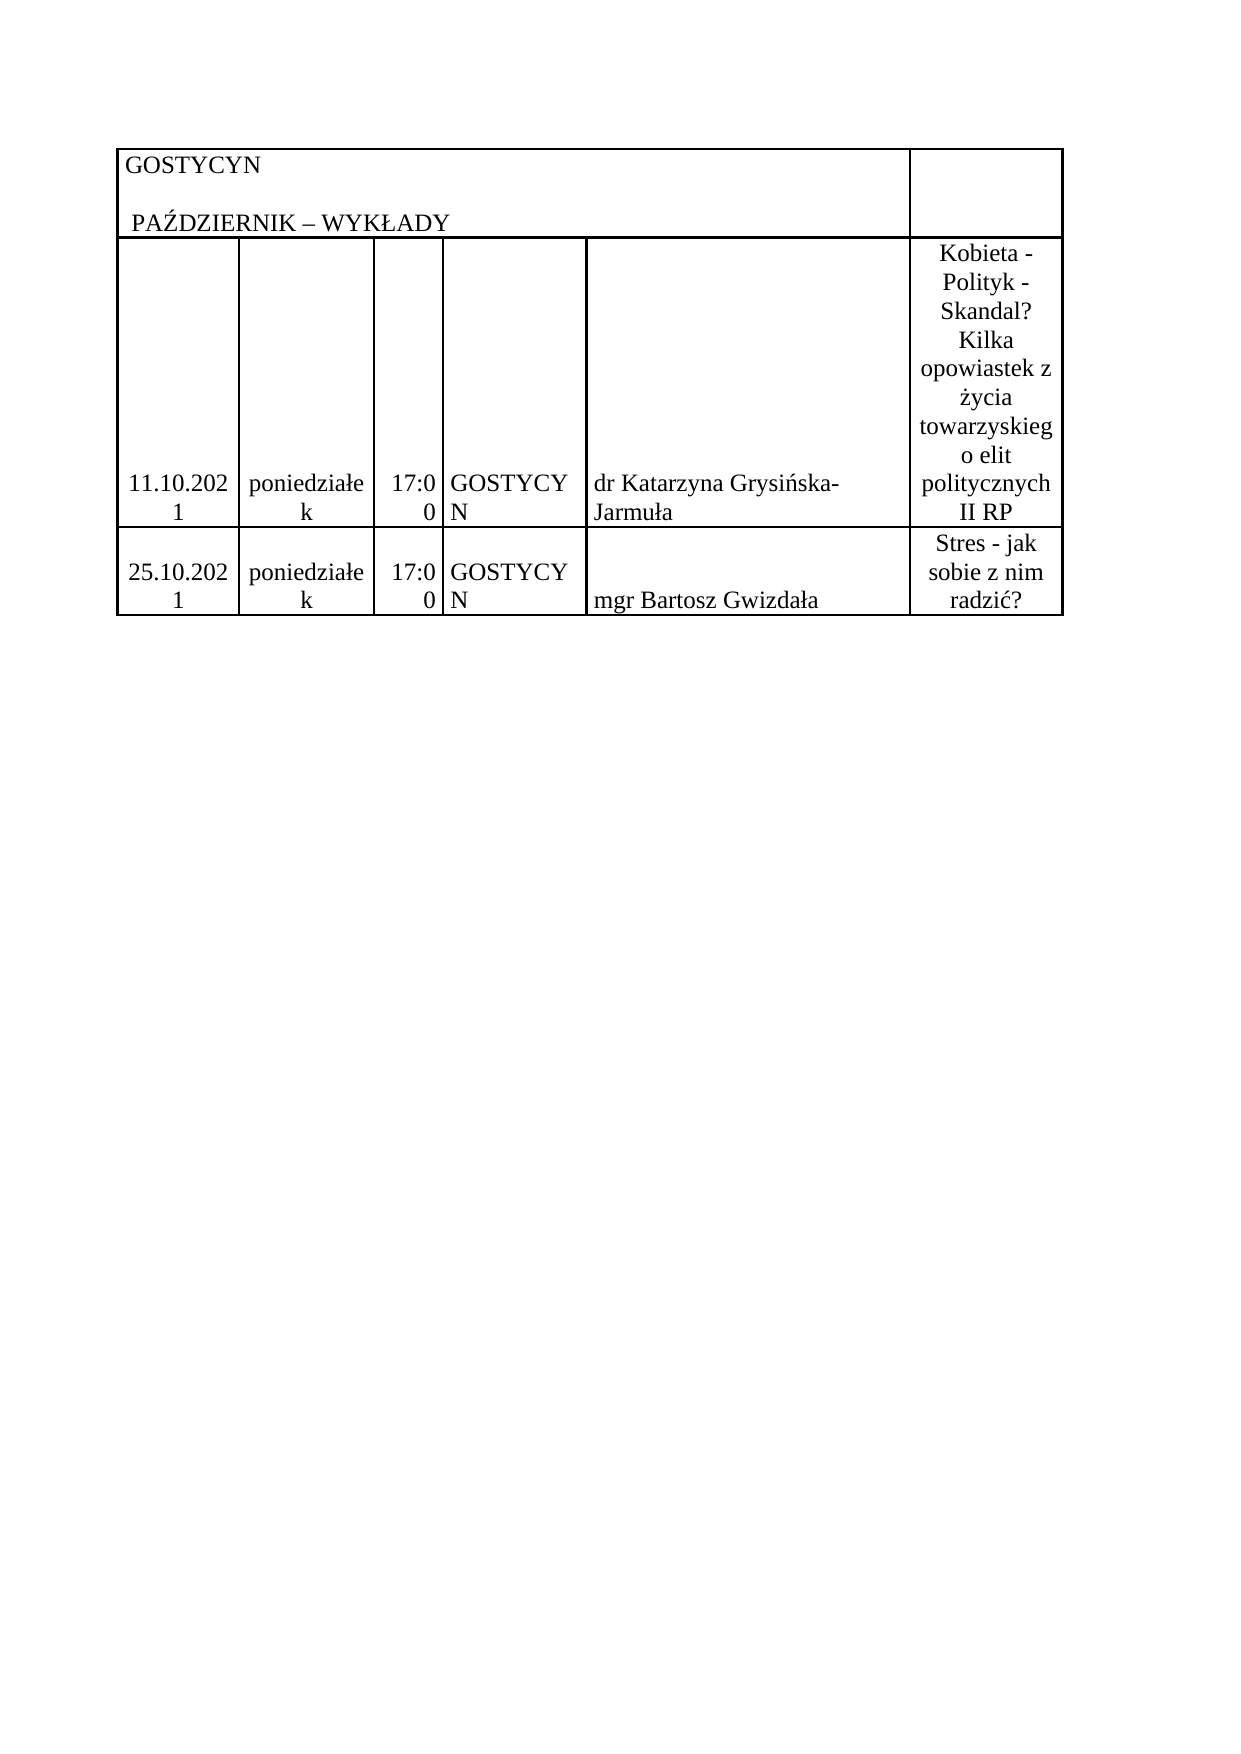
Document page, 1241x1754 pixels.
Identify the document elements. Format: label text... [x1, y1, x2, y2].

table_cell GOSTYCYN [444, 239, 585, 526]
table_cell poniedziałek [240, 528, 373, 614]
table_cell 25.10.2021 [119, 528, 238, 614]
table_cell dr Katarzyna Grysińska-Jarmuła [588, 239, 909, 526]
table_cell 17:00 [375, 239, 442, 526]
table_cell Kobieta - Polityk - Skandal? Kilka opowiastek z życia towarzyskiego elit politycznych II RP [911, 239, 1061, 526]
table_cell Stres - jak sobie z nim radzić? [911, 528, 1061, 614]
table_header [911, 150, 1061, 236]
table_cell 17:00 [375, 528, 442, 614]
table_header GOSTYCYN PAŹDZIERNIK – WYKŁADY [119, 150, 909, 236]
table_cell 11.10.2021 [119, 239, 238, 526]
table_cell mgr Bartosz Gwizdała [588, 528, 909, 614]
table_cell poniedziałek [240, 239, 373, 526]
table_cell GOSTYCYN [444, 528, 585, 614]
